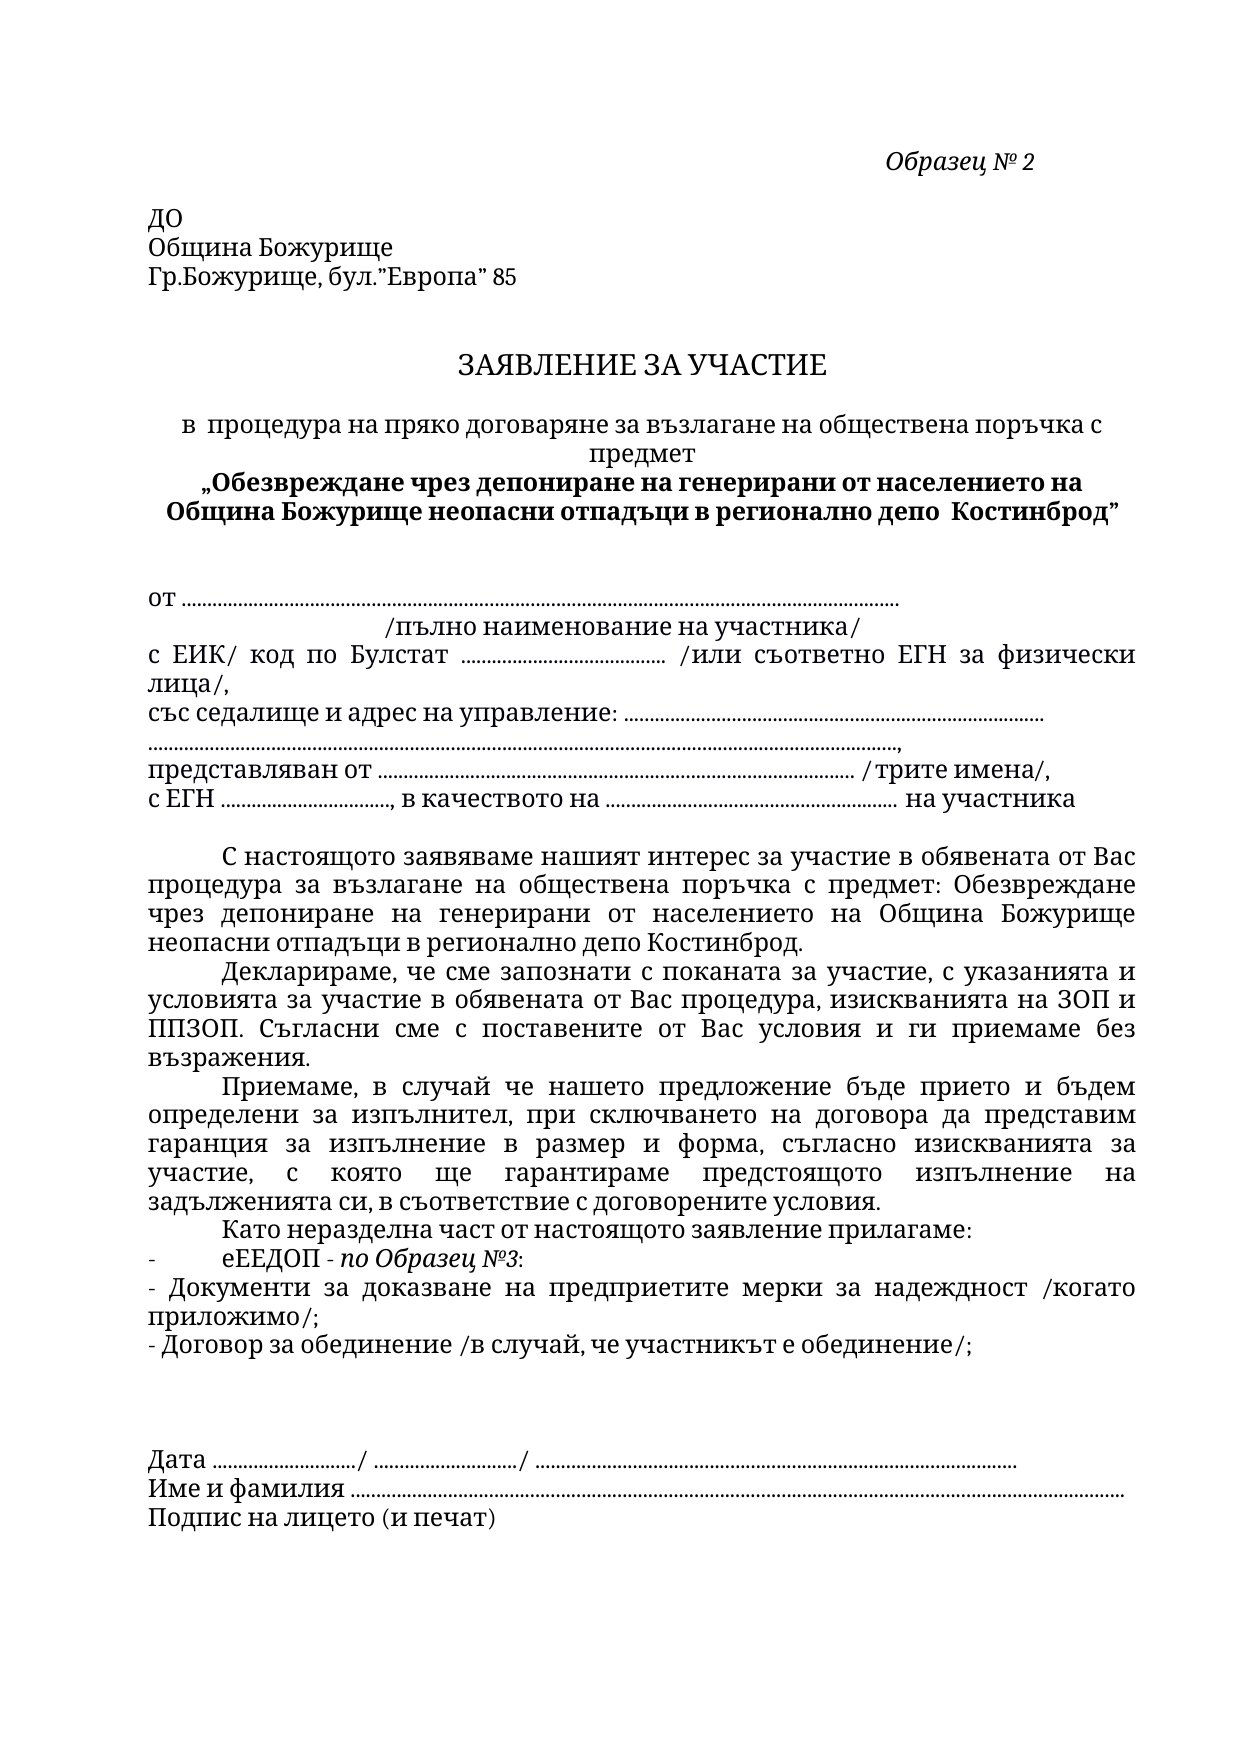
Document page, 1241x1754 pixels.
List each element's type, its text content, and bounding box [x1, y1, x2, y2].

text Дата ............................/ ............................/ .............................................................................................. [148, 1446, 1137, 1475]
text С настоящото заявяваме нашият интерес за участие в обявената от Вас процедура за възлагане на обществена поръчка с предмет: Обезвреждане чрез депониране на генерирани от населението на Община Божурище неопасни отпадъци в регионално депо Костинброд. [148, 842, 1137, 957]
text ЗАЯВЛЕНИЕ ЗА УЧАСТИЕ [148, 349, 1137, 382]
text Приемаме, в случай че нашето предложение бъде прието и бъдем определени за изпълнител, при сключването на договора да представим гаранция за изпълнение в размер и форма, съгласно изискванията за участие, с която ще гарантираме предстоящото изпълнение на задълженията си, в съответствие с договорените условия. [148, 1072, 1137, 1216]
text Гр.Божурище, бул.”Европа” 85 [148, 263, 1137, 291]
text Като неразделна част от настоящото заявление прилагаме: [148, 1216, 1137, 1245]
text - Договор за обединение /в случай, че участникът е обединение/; [148, 1331, 1137, 1360]
text Декларираме, че сме запознати с поканата за участие, с указанията и условията за участие в обявената от Вас процедура, изискванията на ЗОП и ППЗОП. Съгласни сме с поставените от Вас условия и ги приемаме без възражения. [148, 957, 1137, 1072]
text от ............................................................................................................................................ [148, 584, 1137, 612]
text „Обезвреждане чрез депониране на генерирани от населението на Община Божурище неопасни отпадъци в регионално депо Костинброд” [148, 469, 1137, 526]
text - Документи за доказване на предприетите мерки за надеждност /когато приложимо/; [148, 1274, 1137, 1331]
text Община Божурище [148, 234, 1137, 263]
text със седалище и адрес на управление: .................................................................................. [148, 699, 1137, 727]
text представляван от ............................................................................................. /трите имена/, [148, 756, 1137, 785]
text с ЕИК/ код по Булстат ........................................ /или съответно ЕГН за физически лица/, [148, 641, 1137, 699]
text Име и фамилия ....................................................................................................................................................... [148, 1475, 1137, 1504]
text Подпис на лицето (и печат) [148, 1504, 1137, 1532]
text ДО [148, 205, 1137, 234]
text .................................................................................................................................................., [148, 727, 1137, 756]
text с ЕГН ................................., в качеството на ......................................................... на участника [148, 785, 1137, 814]
text - еЕЕДОП - по Образец №3: [148, 1245, 1137, 1274]
text Образец № 2 [811, 148, 1137, 176]
text /пълно наименование на участника/ [221, 612, 1137, 641]
text в процедура на пряко договаряне за възлагане на обществена поръчка с предмет [148, 411, 1137, 469]
